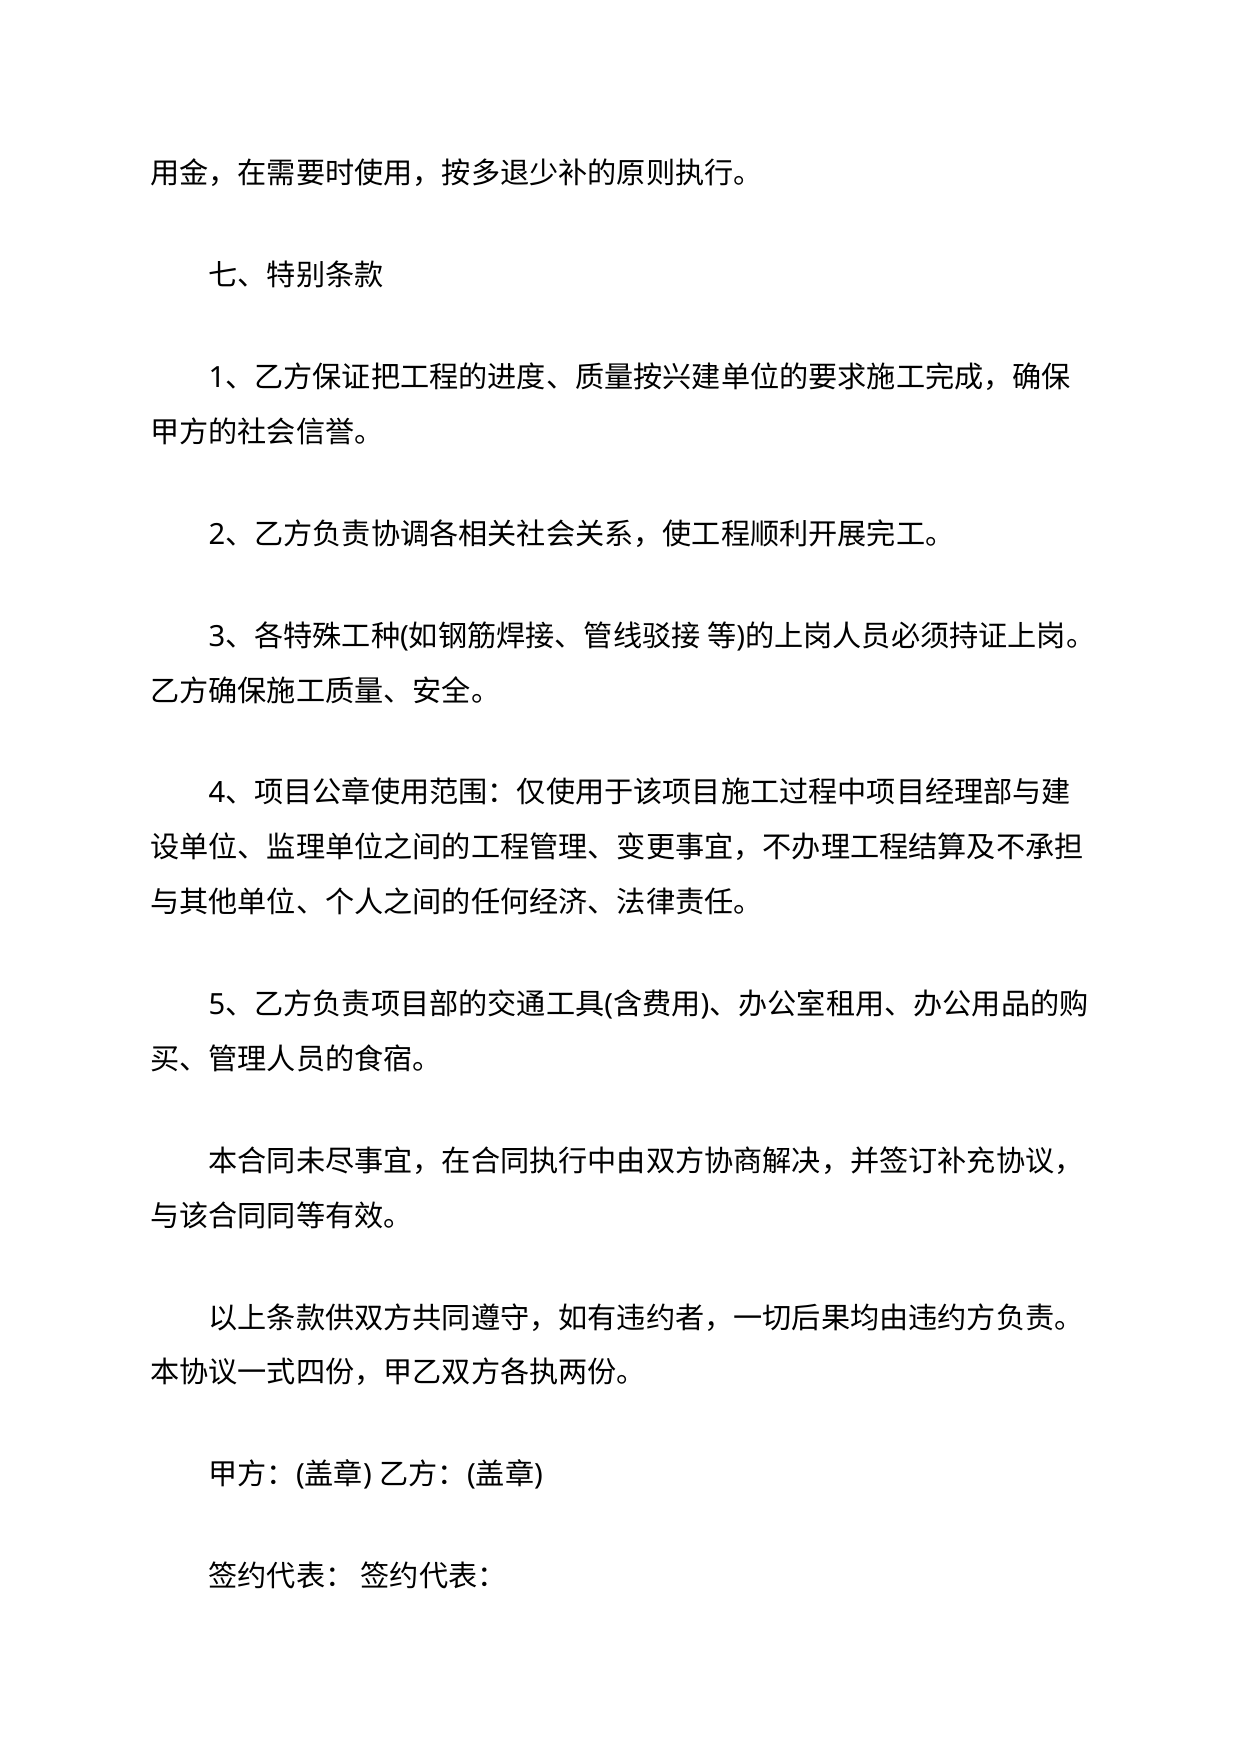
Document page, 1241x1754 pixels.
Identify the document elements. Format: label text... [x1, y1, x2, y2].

text 以上条款供双方共同遵守，如有违约者，一切后果均由违约方负责。 本协议一式四份，甲乙双方各执两份。 [150, 1294, 1090, 1391]
text 七、特别条款 [150, 252, 1090, 294]
text 4、项目公章使用范围：仅使用于该项目施工过程中项目经理部与建设单位、监理单位之间的工程管理、变更事宜，不办理工程结算及不承担与其他单位、个人之间的任何经济、法律责任。 [150, 769, 1090, 921]
text 3、各特殊工种(如钢筋焊接、管线驳接 等)的上岗人员必须持证上岗。乙方确保施工质量、安全。 [150, 612, 1090, 709]
text 5、乙方负责项目部的交通工具(含费用)、办公室租用、办公用品的购买、管理人员的食宿。 [150, 981, 1090, 1078]
text 签约代表： 签约代表： [150, 1553, 1090, 1595]
text 2、乙方负责协调各相关社会关系，使工程顺利开展完工。 [150, 510, 1090, 553]
text 甲方：(盖章) 乙方：(盖章) [150, 1451, 1090, 1493]
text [150, 150, 1090, 192]
text 1、乙方保证把工程的进度、质量按兴建单位的要求施工完成，确保甲方的社会信誉。 [150, 353, 1090, 451]
text 本合同未尽事宜，在合同执行中由双方协商解决，并签订补充协议，与该合同同等有效。 [150, 1137, 1090, 1235]
